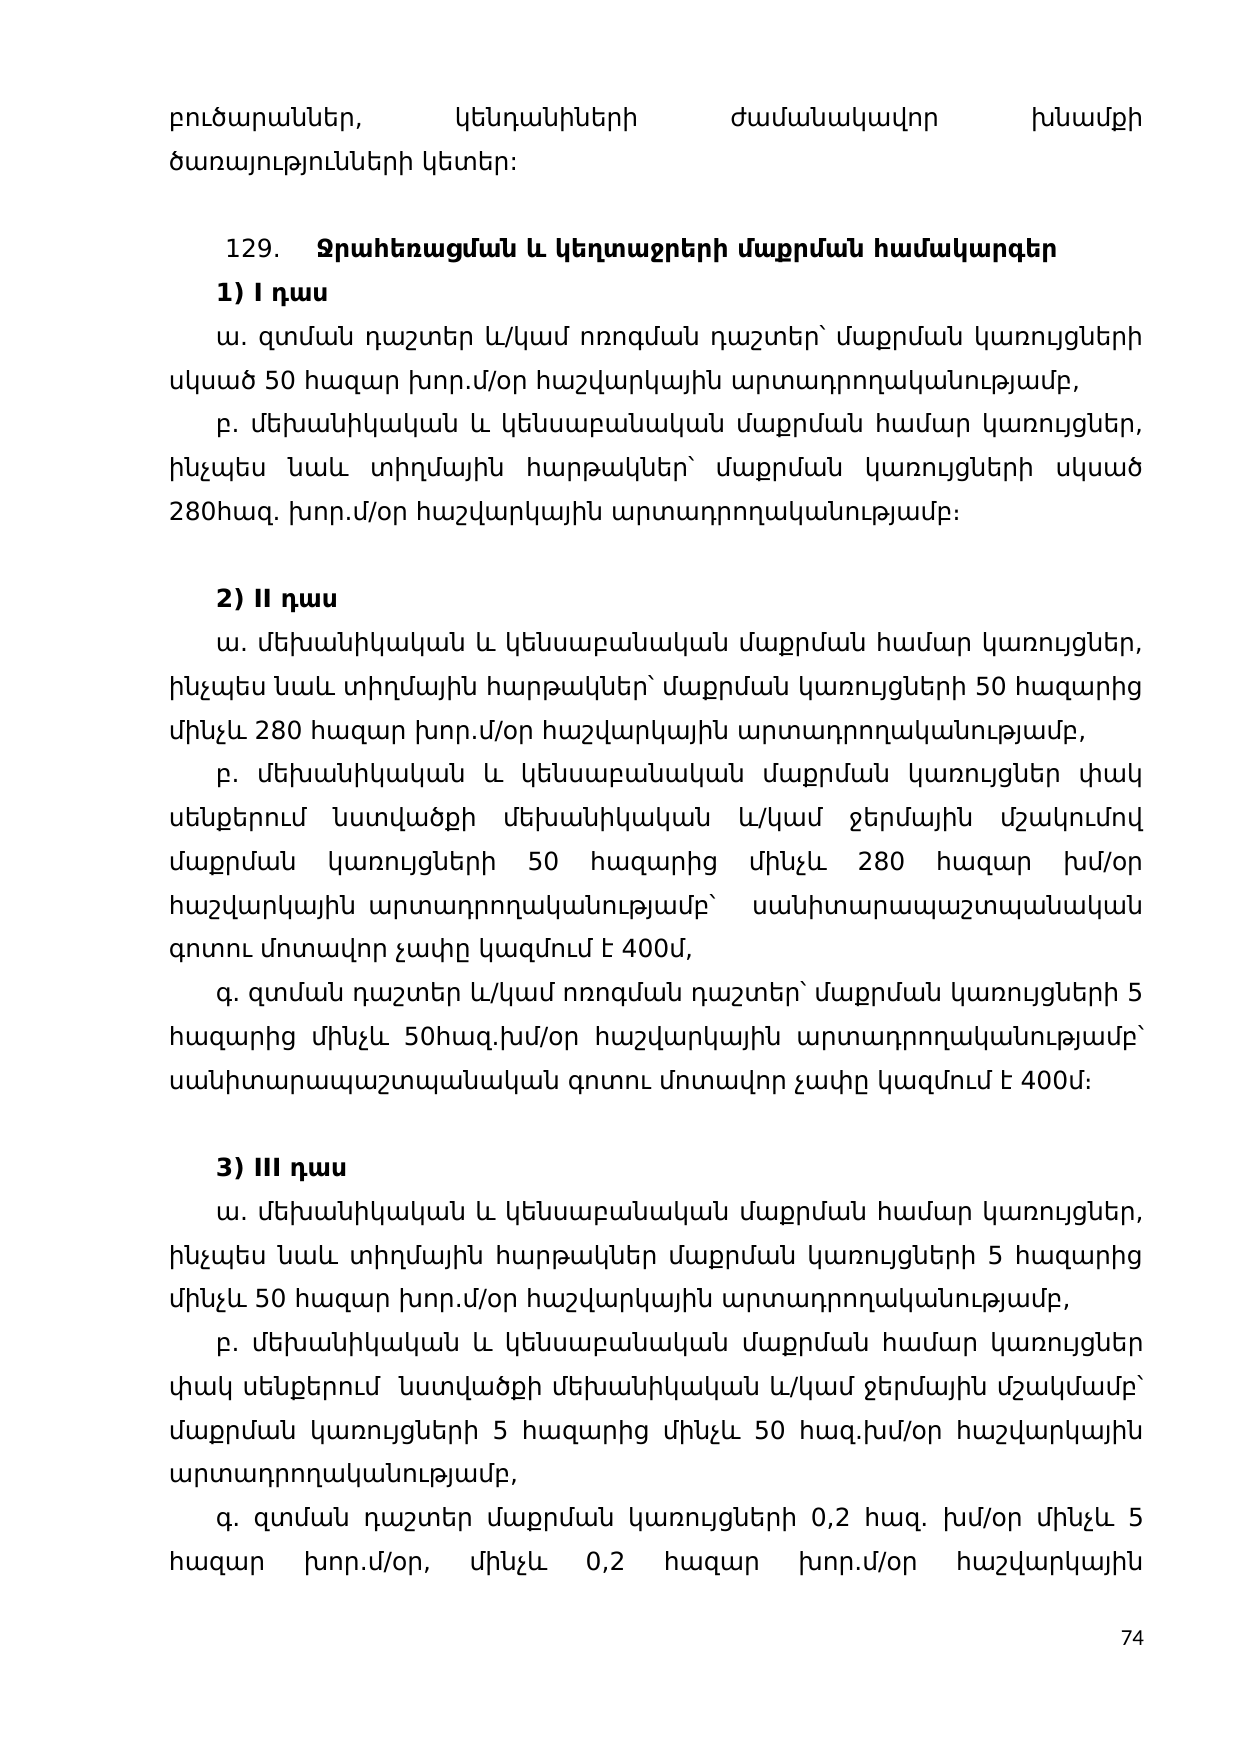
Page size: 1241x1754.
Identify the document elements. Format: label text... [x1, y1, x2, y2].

list Ջրահեռացման և կեղտաջրերի մաքրման համակարգեր [225, 235, 1144, 264]
text 2) II դաս [169, 585, 1144, 614]
text ա. զտման դաշտեր և/կամ ոռոգման դաշտեր՝ մաքրման կառույցների սկսած 50 հազար խոր.մ/օր հաշվարկային արտադրողականությամբ, [169, 322, 1144, 395]
text 1) I դաս [169, 278, 1144, 308]
text գ. զտման դաշտեր և/կամ ոռոգման դաշտեր՝ մաքրման կառույցների 5 հազարից մինչև 50հազ.խմ/օր հաշվարկային արտադրողականությամբ՝ սանիտարապաշտպանական գոտու մոտավոր չափը կազմում է 400մ։ [169, 978, 1144, 1095]
text ա. մեխանիկական և կենսաբանական մաքրման համար կառույցներ, ինչպես նաև տիղմային հարթակներ՝ մաքրման կառույցների 50 հազարից մինչև 280 հազար խոր.մ/օր հաշվարկային արտադրողականությամբ, [169, 628, 1144, 745]
text 3) III դաս [169, 1153, 1144, 1183]
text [169, 103, 1144, 176]
text բ. մեխանիկական և կենսաբանական մաքրման համար կառույցներ փակ սենքերում նստվածքի մեխանիկական և/կամ ջերմային մշակմամբ՝ մաքրման կառույցների 5 հազարից մինչև 50 հազ.խմ/օր հաշվարկային արտադրողականությամբ, [169, 1328, 1144, 1489]
text բ. մեխանիկական և կենսաբանական մաքրման կառույցներ փակ սենքերում նստվածքի մեխանիկական և/կամ ջերմային մշակումով մաքրման կառույցների 50 հազարից մինչև 280 հազար խմ/օր հաշվարկային արտադրողականությամբ՝ սանիտարապաշտպանական գոտու մոտավոր չափը կազմում է 400մ, [169, 760, 1144, 964]
text ա. մեխանիկական և կենսաբանական մաքրման համար կառույցներ, ինչպես նաև տիղմային հարթակներ մաքրման կառույցների 5 հազարից մինչև 50 հազար խոր.մ/օր հաշվարկային արտադրողականությամբ, [169, 1197, 1144, 1314]
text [169, 1503, 1144, 1576]
text բ. մեխանիկական և կենսաբանական մաքրման համար կառույցներ, ինչպես նաև տիղմային հարթակներ՝ մաքրման կառույցների սկսած 280հազ. խոր.մ/օր հաշվարկային արտադրողականությամբ։ [169, 410, 1144, 526]
